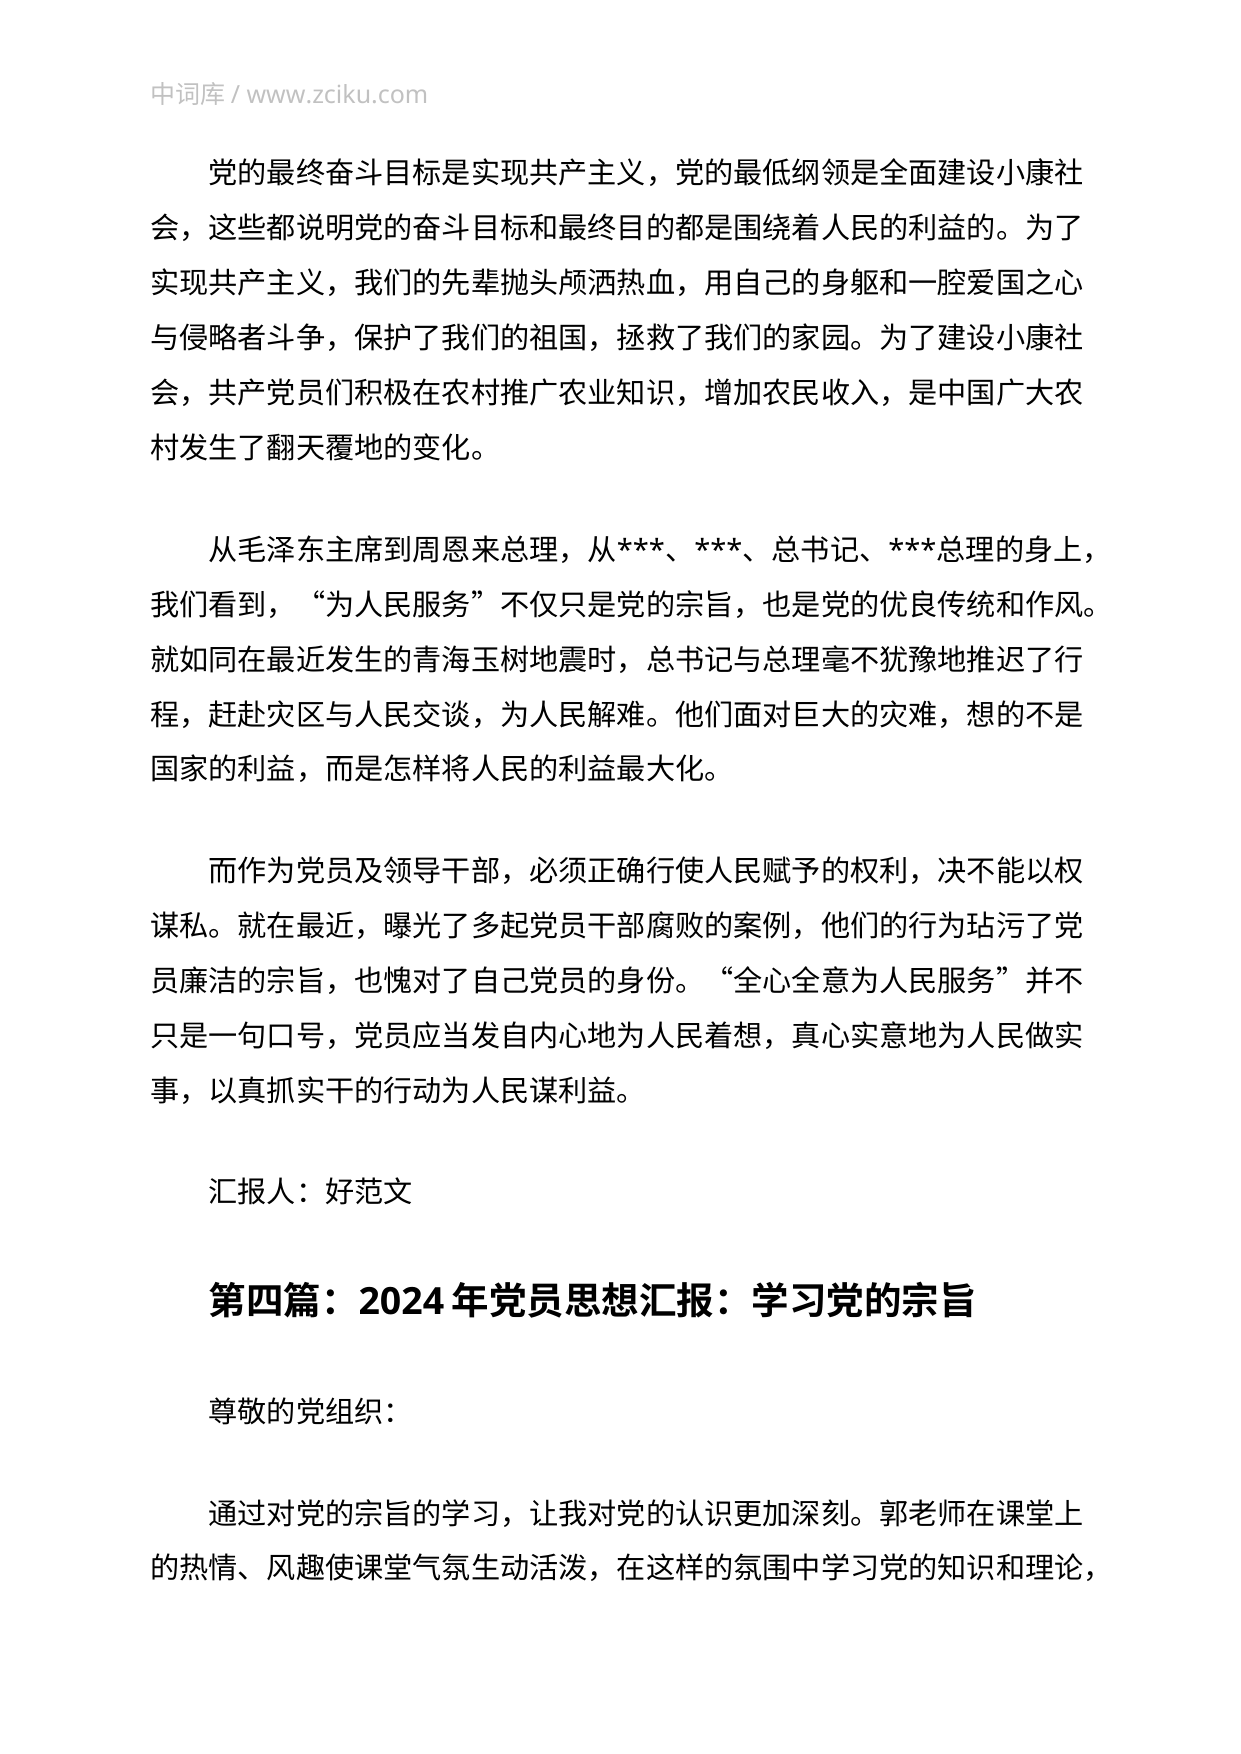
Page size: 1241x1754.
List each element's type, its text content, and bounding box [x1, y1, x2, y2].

text 尊敬的党组织： [150, 1388, 1090, 1431]
text 汇报人：好范文 [150, 1169, 1090, 1211]
text 第四篇：2024年党员思想汇报：学习党的宗旨 [150, 1271, 1090, 1325]
text 党的最终奋斗目标是实现共产主义，党的最低纲领是全面建设小康社会，这些都说明党的奋斗目标和最终目的都是围绕着人民的利益的。为了实现共产主义，我们的先辈抛头颅洒热血，用自己的身躯和一腔爱国之心与侵略者斗争，保护了我们的祖国，拯救了我们的家园。为了建设小康社会，共产党员们积极在农村推广农业知识，增加农民收入，是中国广大农村发生了翻天覆地的变化。 [150, 150, 1090, 467]
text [150, 1490, 1090, 1587]
text 从毛泽东主席到周恩来总理，从***、***、总书记、***总理的身上，我们看到，“为人民服务”不仅只是党的宗旨，也是党的优良传统和作风。就如同在最近发生的青海玉树地震时，总书记与总理毫不犹豫地推迟了行程，赶赴灾区与人民交谈，为人民解难。他们面对巨大的灾难，想的不是国家的利益，而是怎样将人民的利益最大化。 [150, 526, 1090, 788]
text 而作为党员及领导干部，必须正确行使人民赋予的权利，决不能以权谋私。就在最近，曝光了多起党员干部腐败的案例，他们的行为玷污了党员廉洁的宗旨，也愧对了自己党员的身份。“全心全意为人民服务”并不只是一句口号，党员应当发自内心地为人民着想，真心实意地为人民做实事，以真抓实干的行动为人民谋利益。 [150, 848, 1090, 1109]
